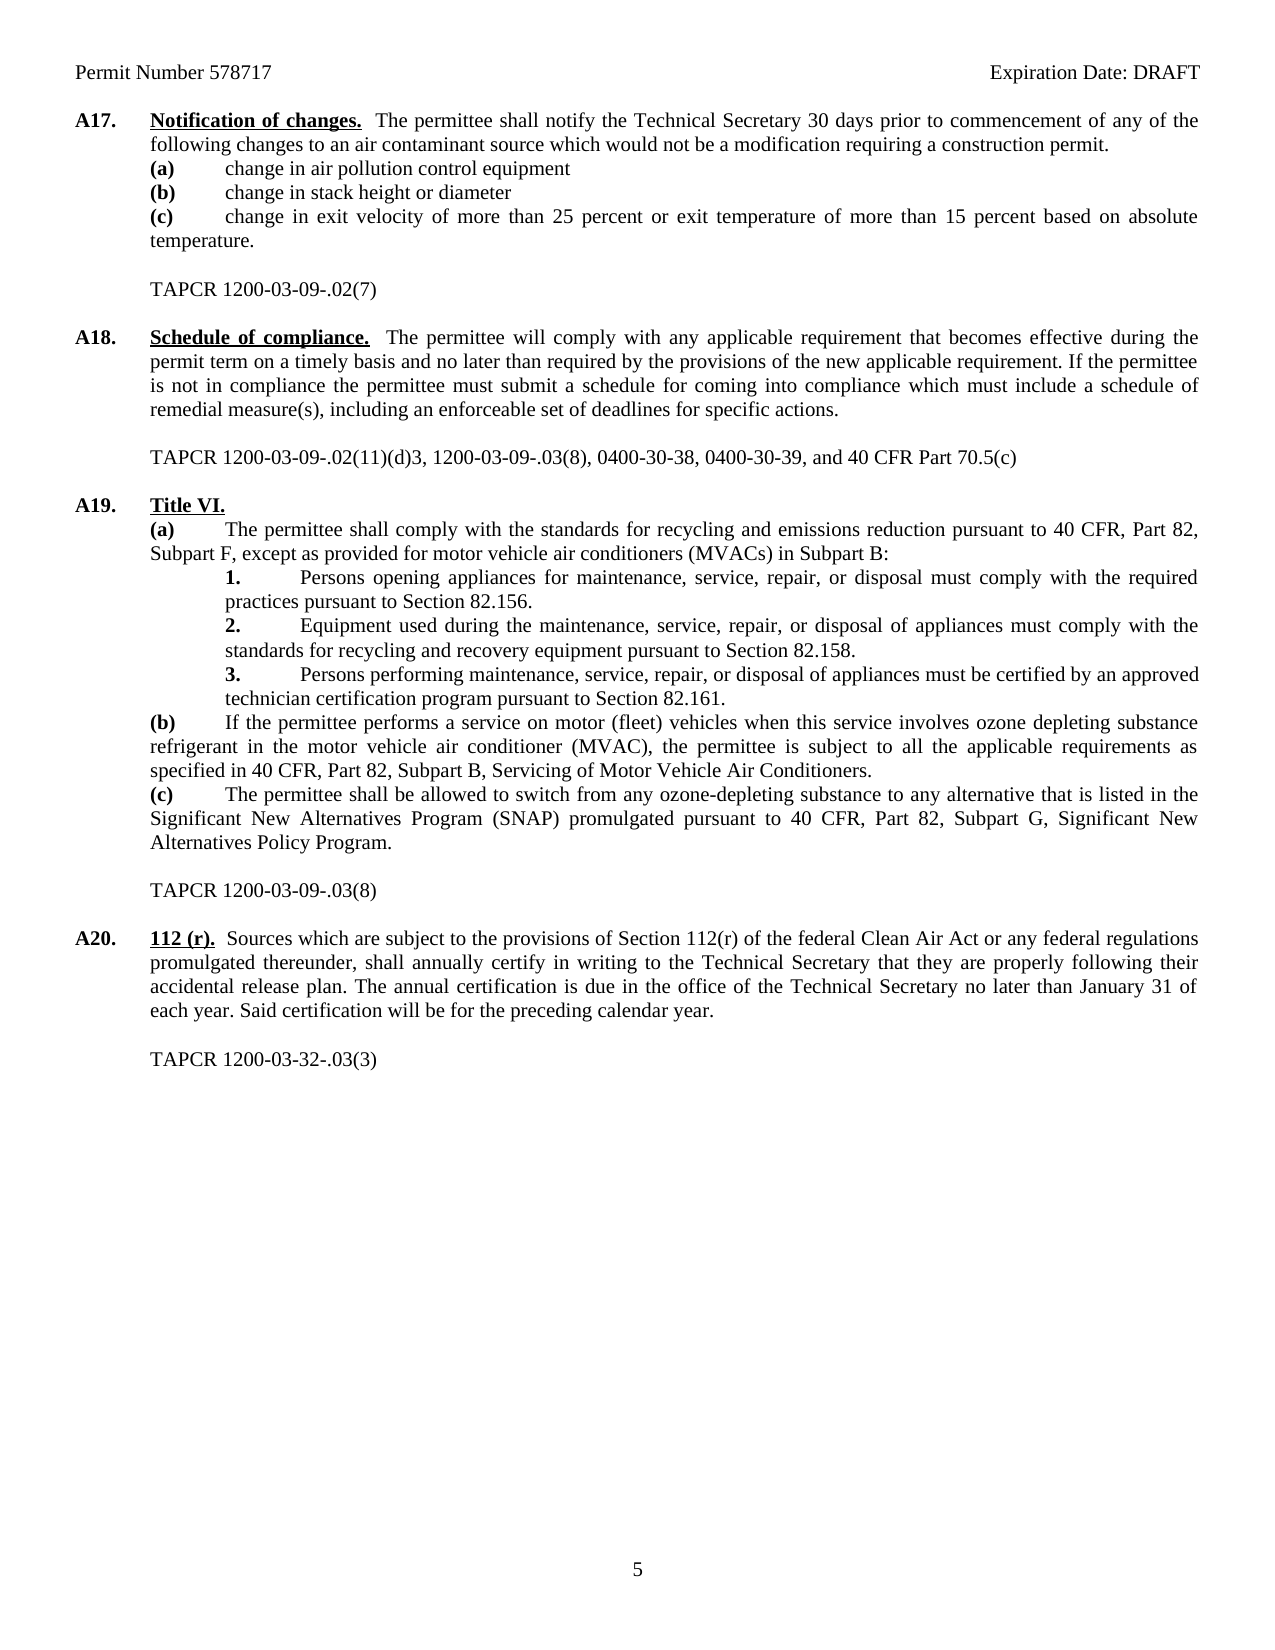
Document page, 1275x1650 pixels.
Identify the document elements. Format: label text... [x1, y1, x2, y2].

text (c) change in exit velocity of more than 25 percent or exit temperature of more than 15 percent based on absolute temperature. [150, 204, 1200, 252]
text TAPCR 1200-03-09-.03(8) [150, 878, 1200, 902]
text A20. 112 (r). Sources which are subject to the provisions of Section 112(r) of the federal Clean Air Act or any federal regulations promulgated thereunder, shall annually certify in writing to the Technical Secretary that they are properly following their accidental release plan. The annual certification is due in the office of the Technical Secretary no later than January 31 of each year. Said certification will be for the preceding calendar year. [75, 926, 1200, 1022]
text (c) The permittee shall be allowed to switch from any ozone-depleting substance to any alternative that is listed in the Significant New Alternatives Program (SNAP) promulgated pursuant to 40 CFR, Part 82, Subpart G, Significant New Alternatives Policy Program. [150, 782, 1200, 854]
text 2. Equipment used during the maintenance, service, repair, or disposal of appliances must comply with the standards for recycling and recovery equipment pursuant to Section 82.158. [225, 613, 1200, 662]
text A19. Title VI. [75, 493, 1200, 517]
text TAPCR 1200-03-09-.02(11)(d)3, 1200-03-09-.03(8), 0400-30-38, 0400-30-39, and 40 CFR Part 70.5(c) [150, 445, 1200, 469]
text (a) change in air pollution control equipment [150, 156, 1200, 180]
text TAPCR 1200-03-09-.02(7) [150, 277, 1200, 301]
text (a) The permittee shall comply with the standards for recycling and emissions reduction pursuant to 40 CFR, Part 82, Subpart F, except as provided for motor vehicle air conditioners (MVACs) in Subpart B: [150, 517, 1200, 565]
text 1. Persons opening appliances for maintenance, service, repair, or disposal must comply with the required practices pursuant to Section 82.156. [225, 565, 1200, 613]
text 3. Persons performing maintenance, service, repair, or disposal of appliances must be certified by an approved technician certification program pursuant to Section 82.161. [225, 662, 1200, 710]
text TAPCR 1200-03-32-.03(3) [150, 1047, 1200, 1071]
text A17. Notification of changes. The permittee shall notify the Technical Secretary 30 days prior to commencement of any of the following changes to an air contaminant source which would not be a modification requiring a construction permit. [75, 108, 1200, 156]
text (b) change in stack height or diameter [150, 180, 1200, 204]
text A18. Schedule of compliance. The permittee will comply with any applicable requirement that becomes effective during the permit term on a timely basis and no later than required by the provisions of the new applicable requirement. If the permittee is not in compliance the permittee must submit a schedule for coming into compliance which must include a schedule of remedial measure(s), including an enforceable set of deadlines for specific actions. [75, 325, 1200, 421]
text (b) If the permittee performs a service on motor (fleet) vehicles when this service involves ozone depleting substance refrigerant in the motor vehicle air conditioner (MVAC), the permittee is subject to all the applicable requirements as specified in 40 CFR, Part 82, Subpart B, Servicing of Motor Vehicle Air Conditioners. [150, 710, 1200, 782]
